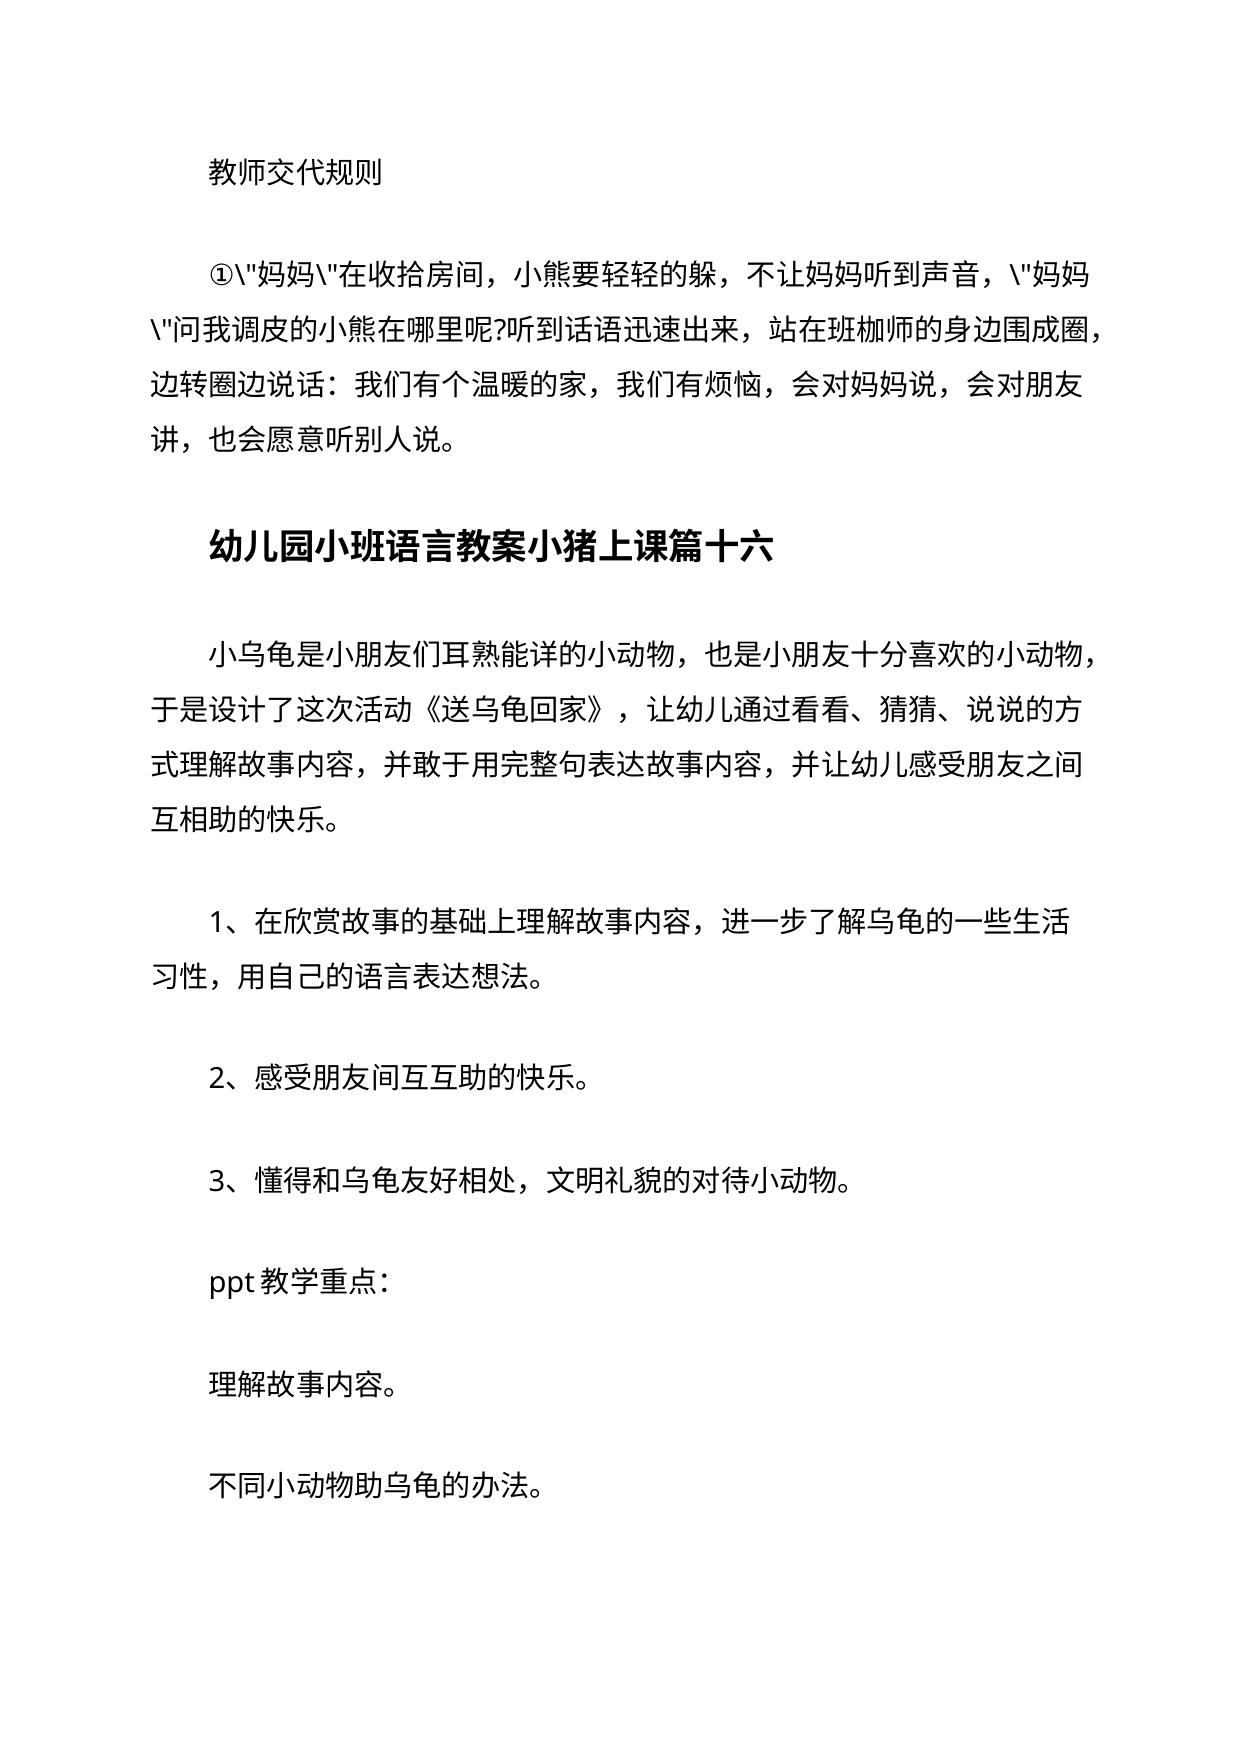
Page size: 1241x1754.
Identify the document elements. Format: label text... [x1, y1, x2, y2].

text ppt教学重点： [150, 1259, 1090, 1301]
text 不同小动物助乌龟的办法。 [150, 1463, 1090, 1505]
text 幼儿园小班语言教案小猪上课篇十六 [150, 518, 1090, 570]
text 理解故事内容。 [150, 1361, 1090, 1403]
text 3、懂得和乌龟友好相处，文明礼貌的对待小动物。 [150, 1157, 1090, 1199]
text 小乌龟是小朋友们耳熟能详的小动物，也是小朋友十分喜欢的小动物，于是设计了这次活动《送乌龟回家》，让幼儿通过看看、猜猜、说说的方式理解故事内容，并敢于用完整句表达故事内容，并让幼儿感受朋友之间互相助的快乐。 [150, 632, 1090, 839]
text 教师交代规则 [150, 150, 1090, 192]
text 2、感受朋友间互互助的快乐。 [150, 1055, 1090, 1097]
text 1、在欣赏故事的基础上理解故事内容，进一步了解乌龟的一些生活习性，用自己的语言表达想法。 [150, 898, 1090, 996]
text ①\"妈妈\"在收拾房间，小熊要轻轻的躲，不让妈妈听到声音，\"妈妈\"问我调皮的小熊在哪里呢?听到话语迅速出来，站在班枷师的身边围成圈，边转圈边说话：我们有个温暖的家，我们有烦恼，会对妈妈说，会对朋友讲，也会愿意听别人说。 [150, 252, 1090, 459]
